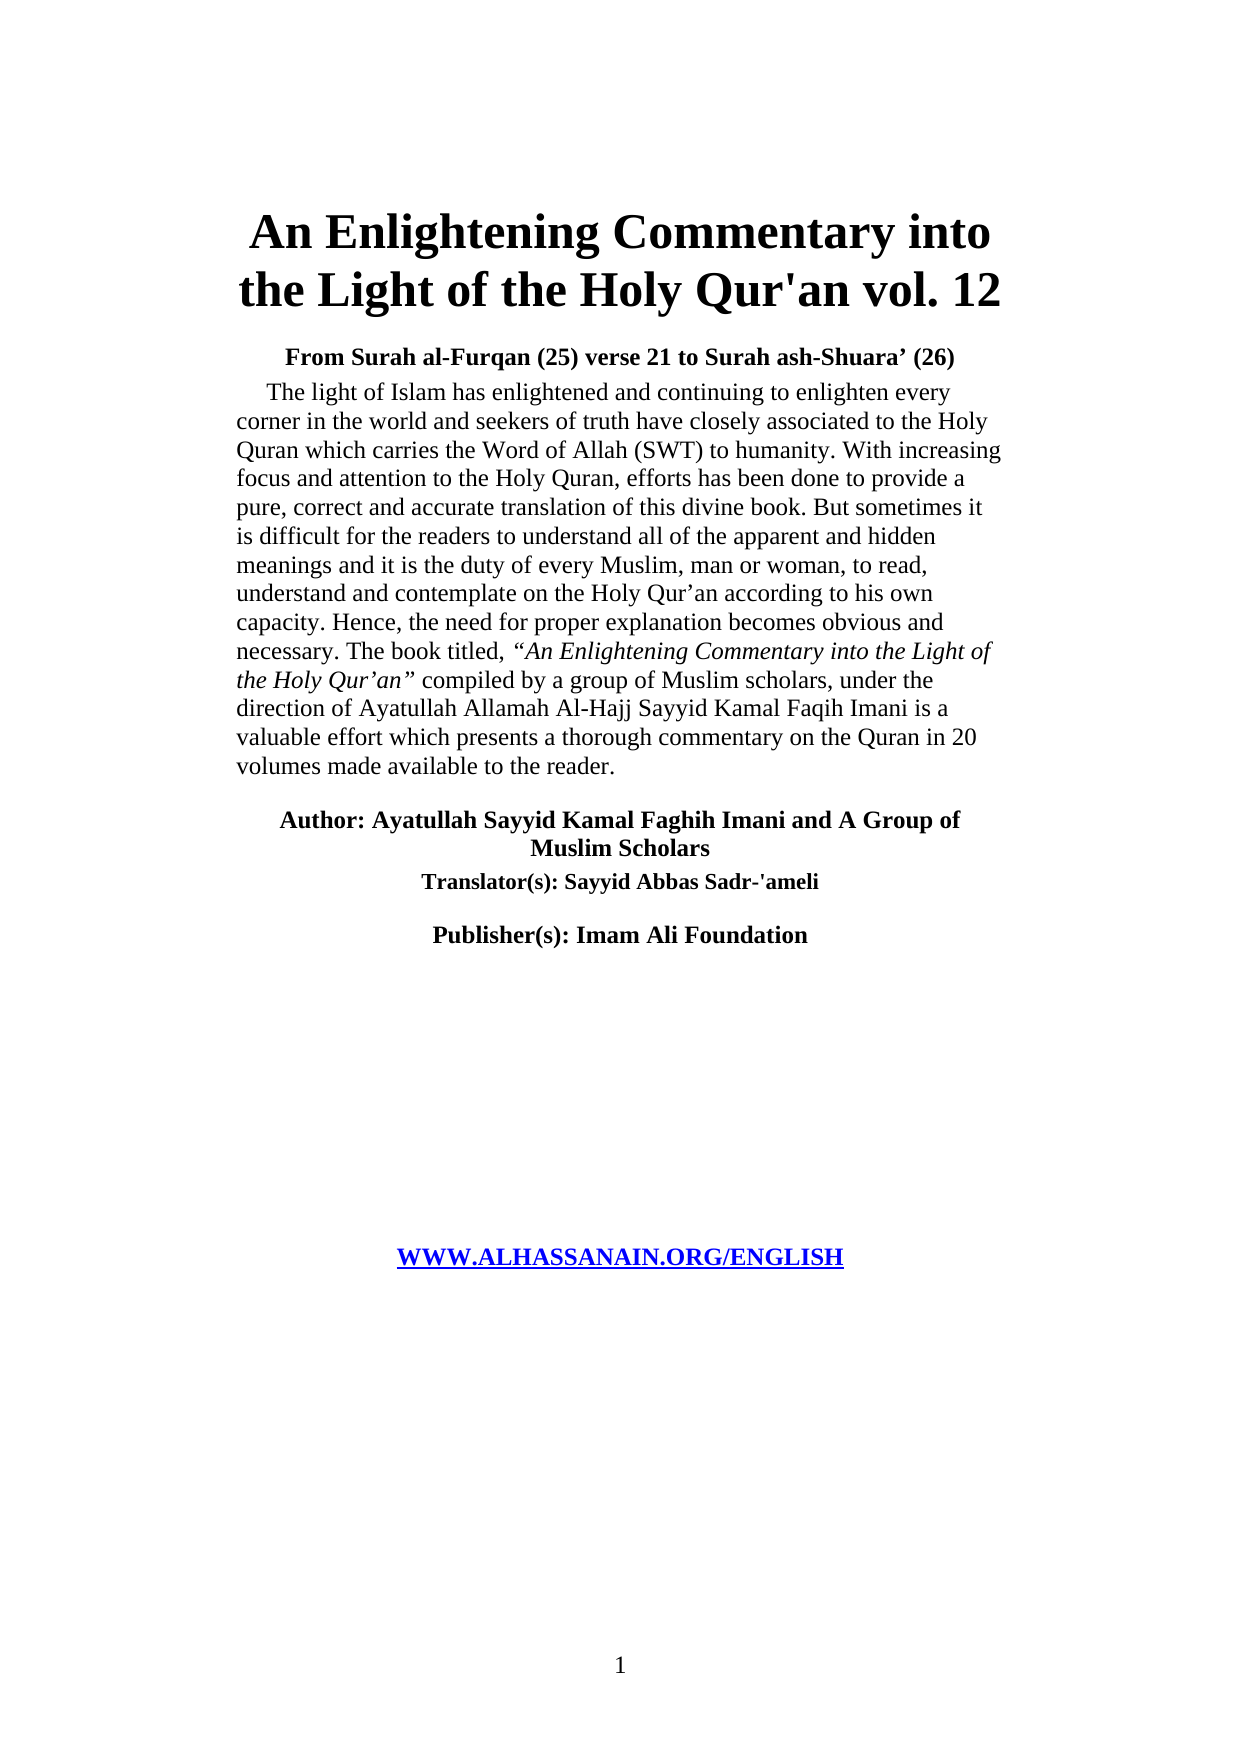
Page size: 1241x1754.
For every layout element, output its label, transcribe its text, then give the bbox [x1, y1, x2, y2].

text WWW.ALHASSANAIN.ORG/ENGLISH [236, 1242, 1004, 1271]
text An Enlightening Commentary into the Light of the Holy Qur'an vol. 12 [236, 202, 1004, 317]
text Translator(s): Sayyid Abbas Sadr-'ameli [236, 868, 1004, 895]
text From Surah al-Furqan (25) verse 21 to Surah ash-Shuara’ (26) [236, 342, 1004, 371]
text Publisher(s): Imam Ali Foundation [236, 920, 1004, 948]
text Author: Ayatullah Sayyid Kamal Faghih Imani and A Group of Muslim Scholars [236, 805, 1004, 862]
text The light of Islam has enlightened and continuing to enlighten every corner in the world and seekers of truth have closely associated to the Holy Quran which carries the Word of Allah (SWT) to humanity. With increasing focus and attention to the Holy Quran, efforts has been done to provide a pure, correct and accurate translation of this divine book. But sometimes it is difficult for the readers to understand all of the apparent and hidden meanings and it is the duty of every Muslim, man or woman, to read, understand and contemplate on the Holy Qur’an according to his own capacity. Hence, the need for proper explanation becomes obvious and necessary. The book titled, “An Enlightening Commentary into the Light of the Holy Qur’an” compiled by a group of Muslim scholars, under the direction of Ayatullah Allamah Al-Hajj Sayyid Kamal Faqih Imani is a valuable effort which presents a thorough commentary on the Quran in 20 volumes made available to the reader. [236, 377, 1004, 780]
